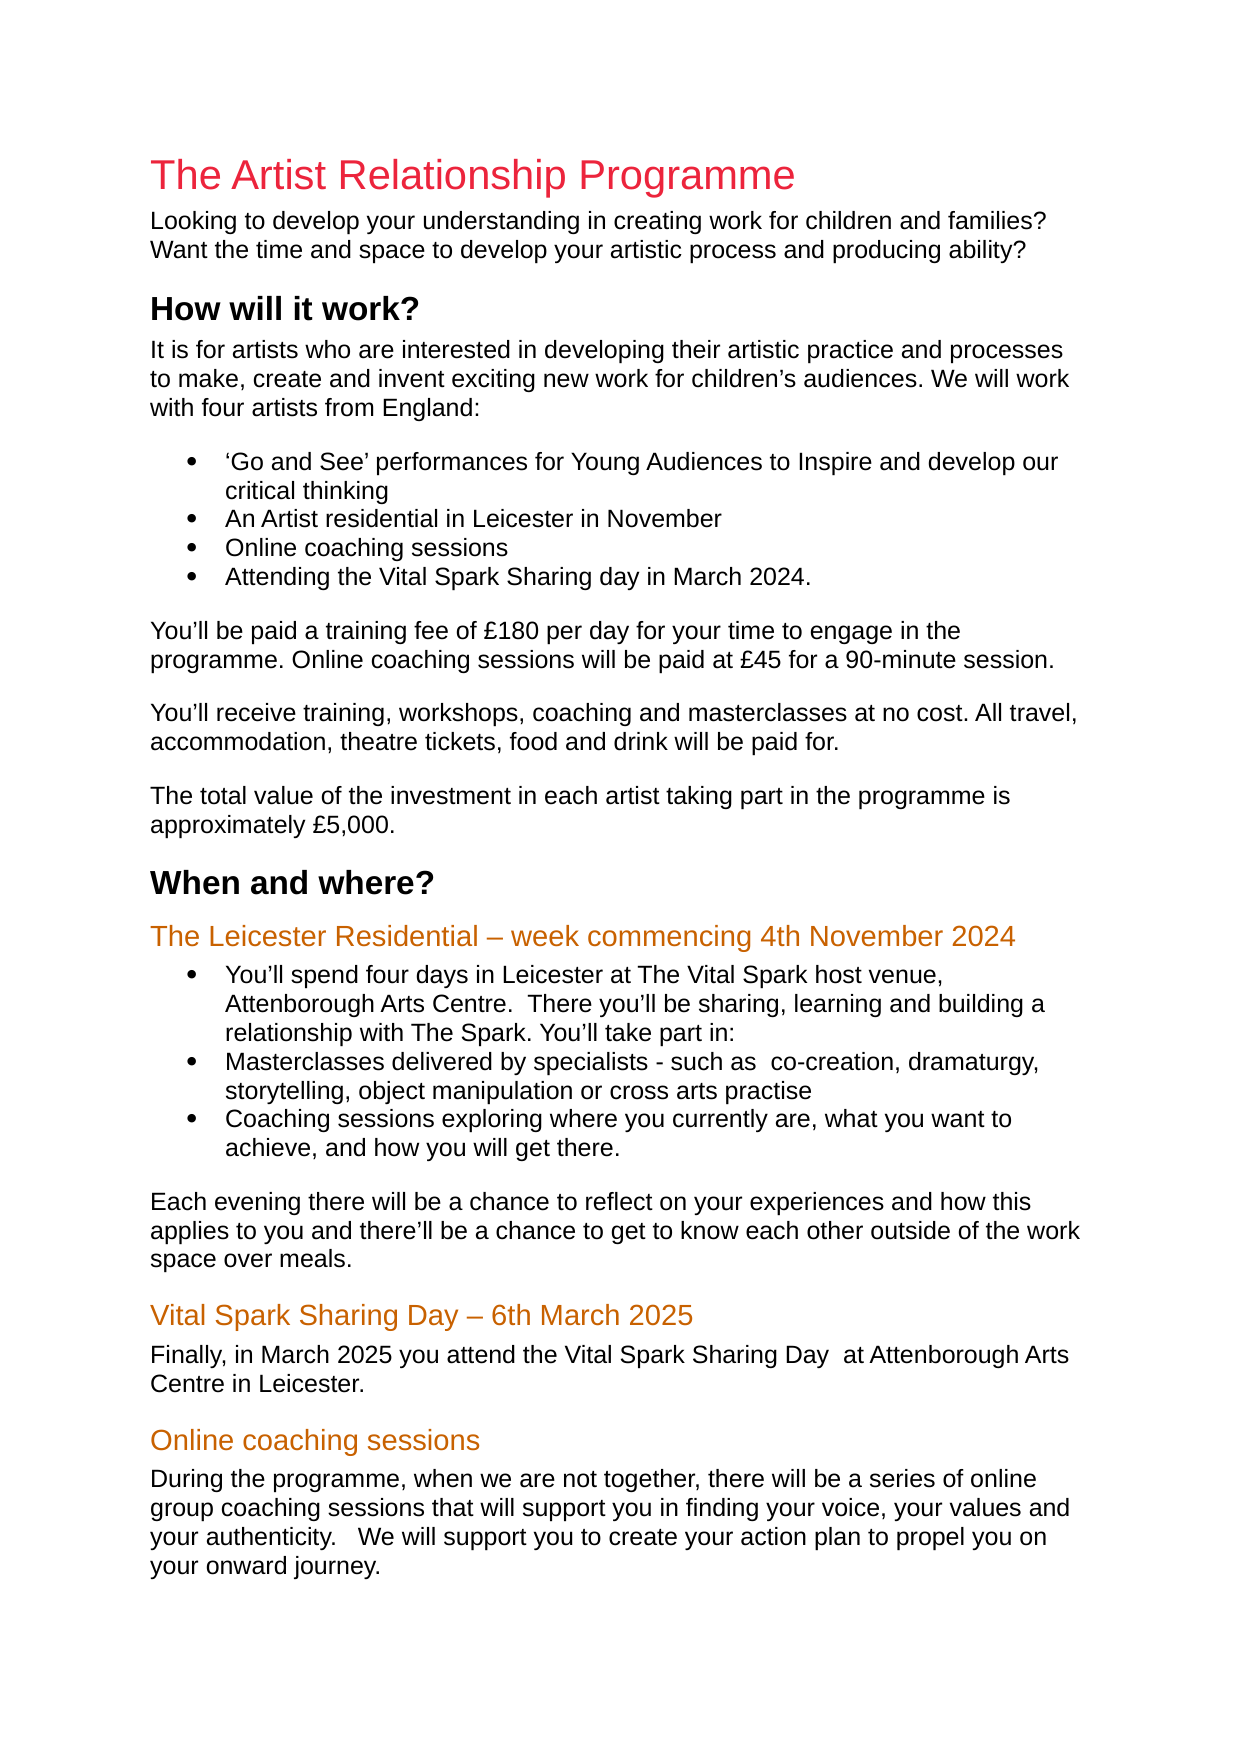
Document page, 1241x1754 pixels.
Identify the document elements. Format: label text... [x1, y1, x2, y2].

subtitle When and where? [150, 863, 1090, 902]
subtitle Online coaching sessions [150, 1423, 1090, 1456]
text Finally, in March 2025 you attend the Vital Spark Sharing Day at Attenborough Arts Centre in Leicester. [150, 1340, 1090, 1398]
list Attending the Vital Spark Sharing day in March 2024. [187, 562, 1090, 591]
text Looking to develop your understanding in creating work for children and families? Want the time and space to develop your artistic process and producing ability? [150, 206, 1090, 264]
list ‘Go and See’ performances for Young Audiences to Inspire and develop our critical thinking [187, 447, 1090, 504]
text During the programme, when we are not together, there will be a series of online group coaching sessions that will support you in finding your voice, your values and your authenticity. We will support you to create your action plan to propel you on your onward journey. [150, 1464, 1090, 1579]
subtitle The Leicester Residential – week commencing 4th November 2024 [150, 918, 1090, 952]
list Masterclasses delivered by specialists - such as co-creation, dramaturgy, storytelling, object manipulation or cross arts practise [187, 1047, 1090, 1104]
subtitle The Artist Relationship Programme [150, 150, 1090, 198]
text It is for artists who are interested in developing their artistic practice and processes to make, create and invent exciting new work for children’s audiences. We will work with four artists from England: [150, 336, 1090, 422]
text The total value of the investment in each artist taking part in the programme is approximately £5,000. [150, 781, 1090, 838]
list Coaching sessions exploring where you currently are, what you want to achieve, and how you will get there. [187, 1104, 1090, 1162]
subtitle How will it work? [150, 289, 1090, 327]
text You’ll receive training, workshops, coaching and masterclasses at no cost. All travel, accommodation, theatre tickets, food and drink will be paid for. [150, 698, 1090, 756]
list You’ll spend four days in Leicester at The Vital Spark host venue, Attenborough Arts Centre. There you’ll be sharing, learning and building a relationship with The Spark. You’ll take part in: [187, 960, 1090, 1047]
subtitle Vital Spark Sharing Day – 6th March 2025 [150, 1298, 1090, 1332]
list An Artist residential in Leicester in November [187, 504, 1090, 533]
text Each evening there will be a chance to reflect on your experiences and how this applies to you and there’ll be a chance to get to know each other outside of the work space over meals. [150, 1187, 1090, 1273]
text You’ll be paid a training fee of £180 per day for your time to engage in the programme. Online coaching sessions will be paid at £45 for a 90-minute session. [150, 616, 1090, 673]
list Online coaching sessions [187, 533, 1090, 562]
